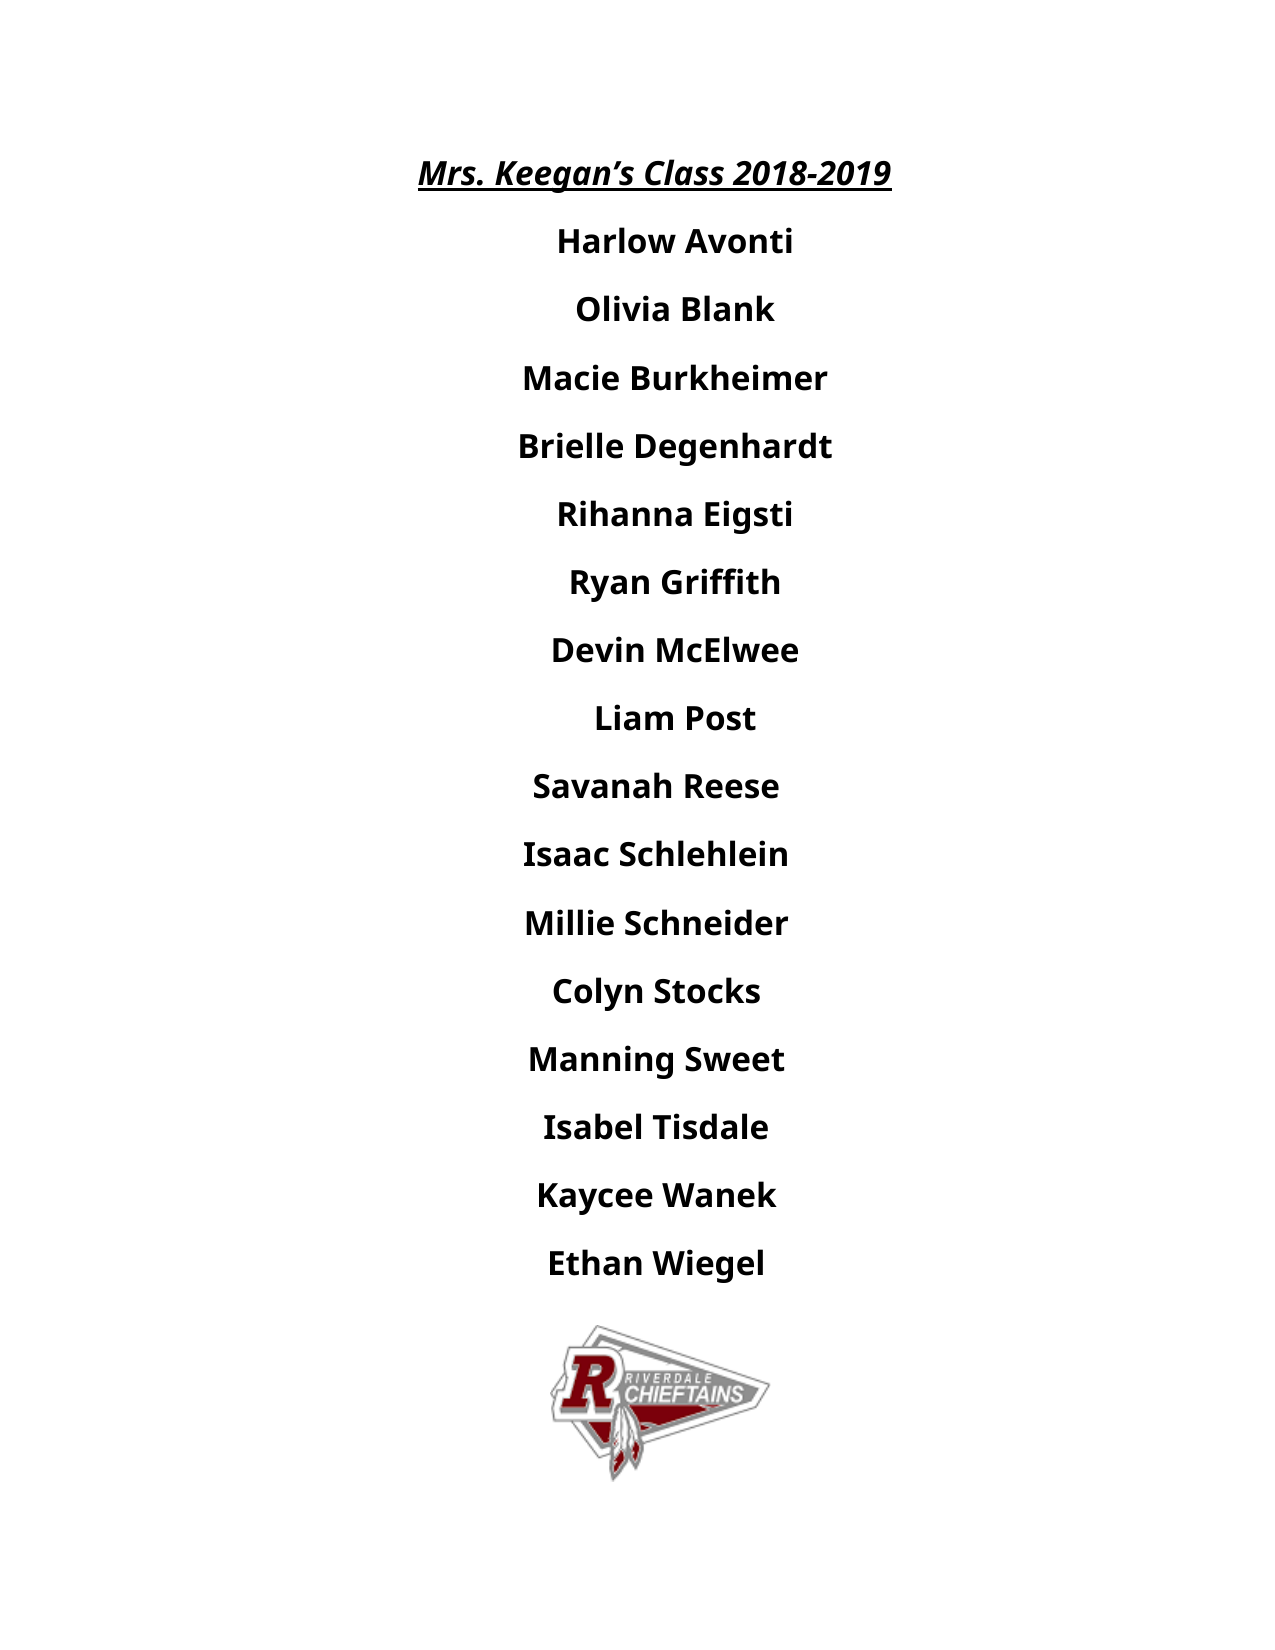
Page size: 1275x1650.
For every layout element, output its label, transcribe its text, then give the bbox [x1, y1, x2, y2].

text Savanah Reese [225, 763, 1087, 808]
list Rihanna Eigsti [262, 491, 1087, 536]
text Millie Schneider [225, 899, 1087, 945]
text Manning Sweet [225, 1036, 1087, 1081]
text Isaac Schlehlein [225, 831, 1087, 877]
list Olivia Blank [262, 286, 1087, 332]
text Colyn Stocks [225, 967, 1087, 1013]
list Liam Post [262, 695, 1087, 740]
text Ethan Wiegel [225, 1240, 1087, 1285]
picture [550, 1325, 771, 1482]
list Ryan Griffith [262, 559, 1087, 604]
list Brielle Degenhardt [262, 422, 1087, 468]
list Harlow Avonti [262, 218, 1087, 263]
list Devin McElwee [262, 627, 1087, 672]
text Mrs. Keegan’s Class 2018-2019 [225, 150, 1087, 195]
text Kaycee Wanek [225, 1172, 1087, 1217]
list Macie Burkheimer [262, 354, 1087, 400]
text Isabel Tisdale [225, 1104, 1087, 1149]
